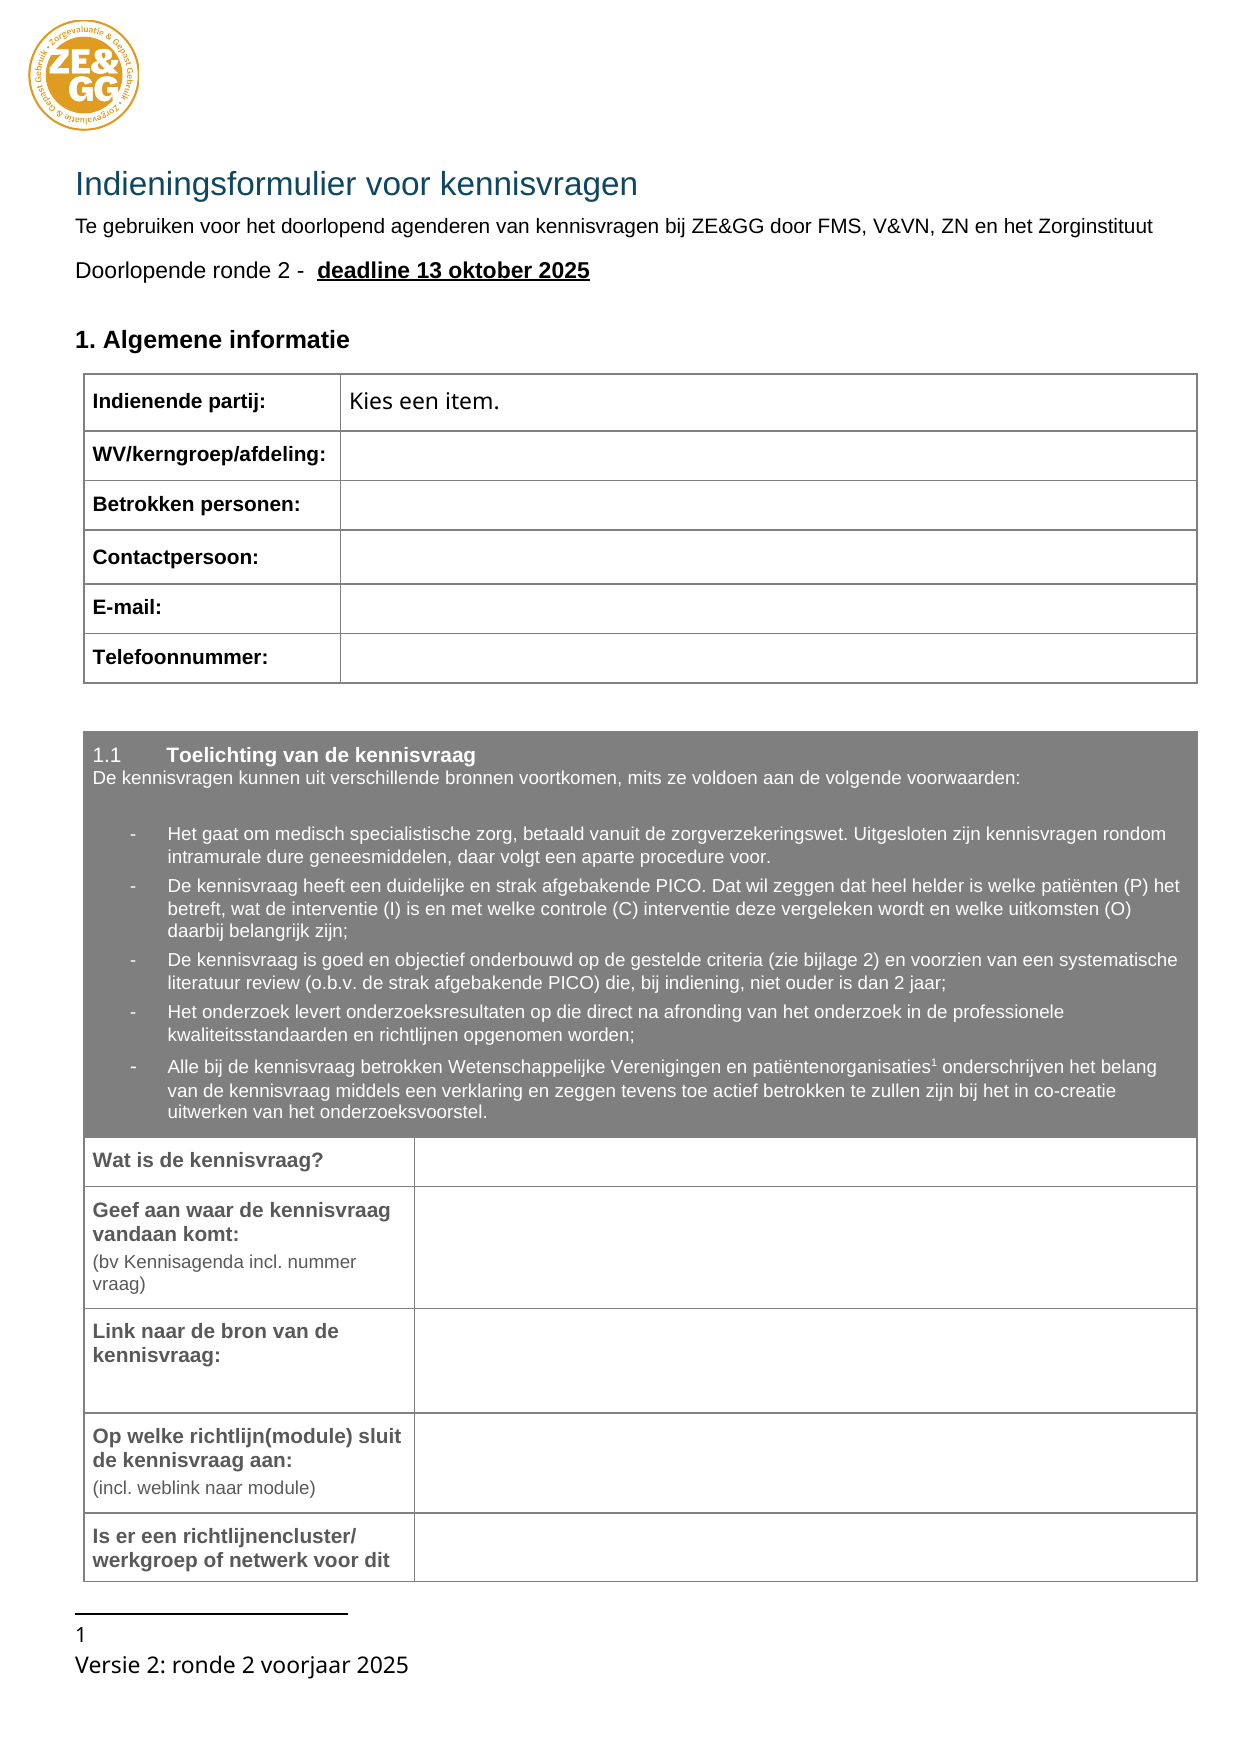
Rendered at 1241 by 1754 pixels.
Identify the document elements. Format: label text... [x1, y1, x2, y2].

text Doorlopende ronde 2 - deadline 13 oktober 2025 [75, 257, 1165, 283]
table_cell Link naar de bron van de kennisvraag: [85, 1309, 414, 1412]
table_cell Telefoonnummer: [85, 634, 340, 682]
text 1. Algemene informatie [75, 326, 1165, 354]
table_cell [85, 1514, 414, 1581]
table_cell E-mail: [85, 585, 340, 632]
table_cell WV/kerngroep/afdeling: [85, 432, 340, 479]
picture [28, 20, 139, 131]
text Te gebruiken voor het doorlopend agenderen van kennisvragen bij ZE&GG door FMS, V&VN, ZN en het Zorginstituut [75, 214, 1165, 238]
table_cell Betrokken personen: [85, 481, 340, 529]
table_cell [415, 1187, 1196, 1307]
table_cell [415, 1514, 1196, 1581]
table_cell [415, 1309, 1196, 1412]
table_header Indienende partij: [85, 375, 340, 430]
table_cell Op welke richtlijn(module) sluit de kennisvraag aan: (incl. weblink naar module) [85, 1414, 414, 1512]
table_cell [341, 585, 1196, 632]
table_cell Geef aan waar de kennisvraag vandaan komt: (bv Kennisagenda incl. nummer vraag) [85, 1187, 414, 1307]
table_cell [415, 1414, 1196, 1512]
table_cell [415, 1138, 1196, 1186]
table_cell [341, 432, 1196, 479]
table_cell [341, 531, 1196, 583]
table_header 1.1 Toelichting van de kennisvraag De kennisvragen kunnen uit verschillende bronnen voortkomen, mits ze voldoen aan de volgende voorwaarden: Het gaat om medisch specialistische zorg, betaald vanuit de zorgverzekeringswet. Uitgesloten zijn kennisvragen rondom intramurale dure geneesmiddelen, daar volgt een aparte procedure voor. De kennisvraag heeft een duidelijke en strak afgebakende PICO. Dat wil zeggen dat heel helder is welke patiënten (P) het betreft, wat de interventie (I) is en met welke controle (C) interventie deze vergeleken wordt en welke uitkomsten (O) daarbij belangrijk zijn; De kennisvraag is goed en objectief onderbouwd op de gestelde criteria (zie bijlage 2) en voorzien van een systematische literatuur review (o.b.v. de strak afgebakende PICO) die, bij indiening, niet ouder is dan 2 jaar; Het onderzoek levert onderzoeksresultaten op die direct na afronding van het onderzoek in de professionele kwaliteitsstandaarden en richtlijnen opgenomen worden; Alle bij de kennisvraag betrokken Wetenschappelijke Verenigingen en patiëntenorganisaties onderschrijven het belang van de kennisvraag middels een verklaring en zeggen tevens toe actief betrokken te zullen zijn bij het in co-creatie uitwerken van het onderzoeksvoorstel. [85, 732, 1196, 1136]
subtitle Indieningsformulier voor kennisvragen [75, 164, 1165, 203]
table_cell [341, 634, 1196, 682]
table_cell Contactpersoon: [85, 531, 340, 583]
table_cell [341, 481, 1196, 529]
table_cell Wat is de kennisvraag? [85, 1138, 414, 1186]
